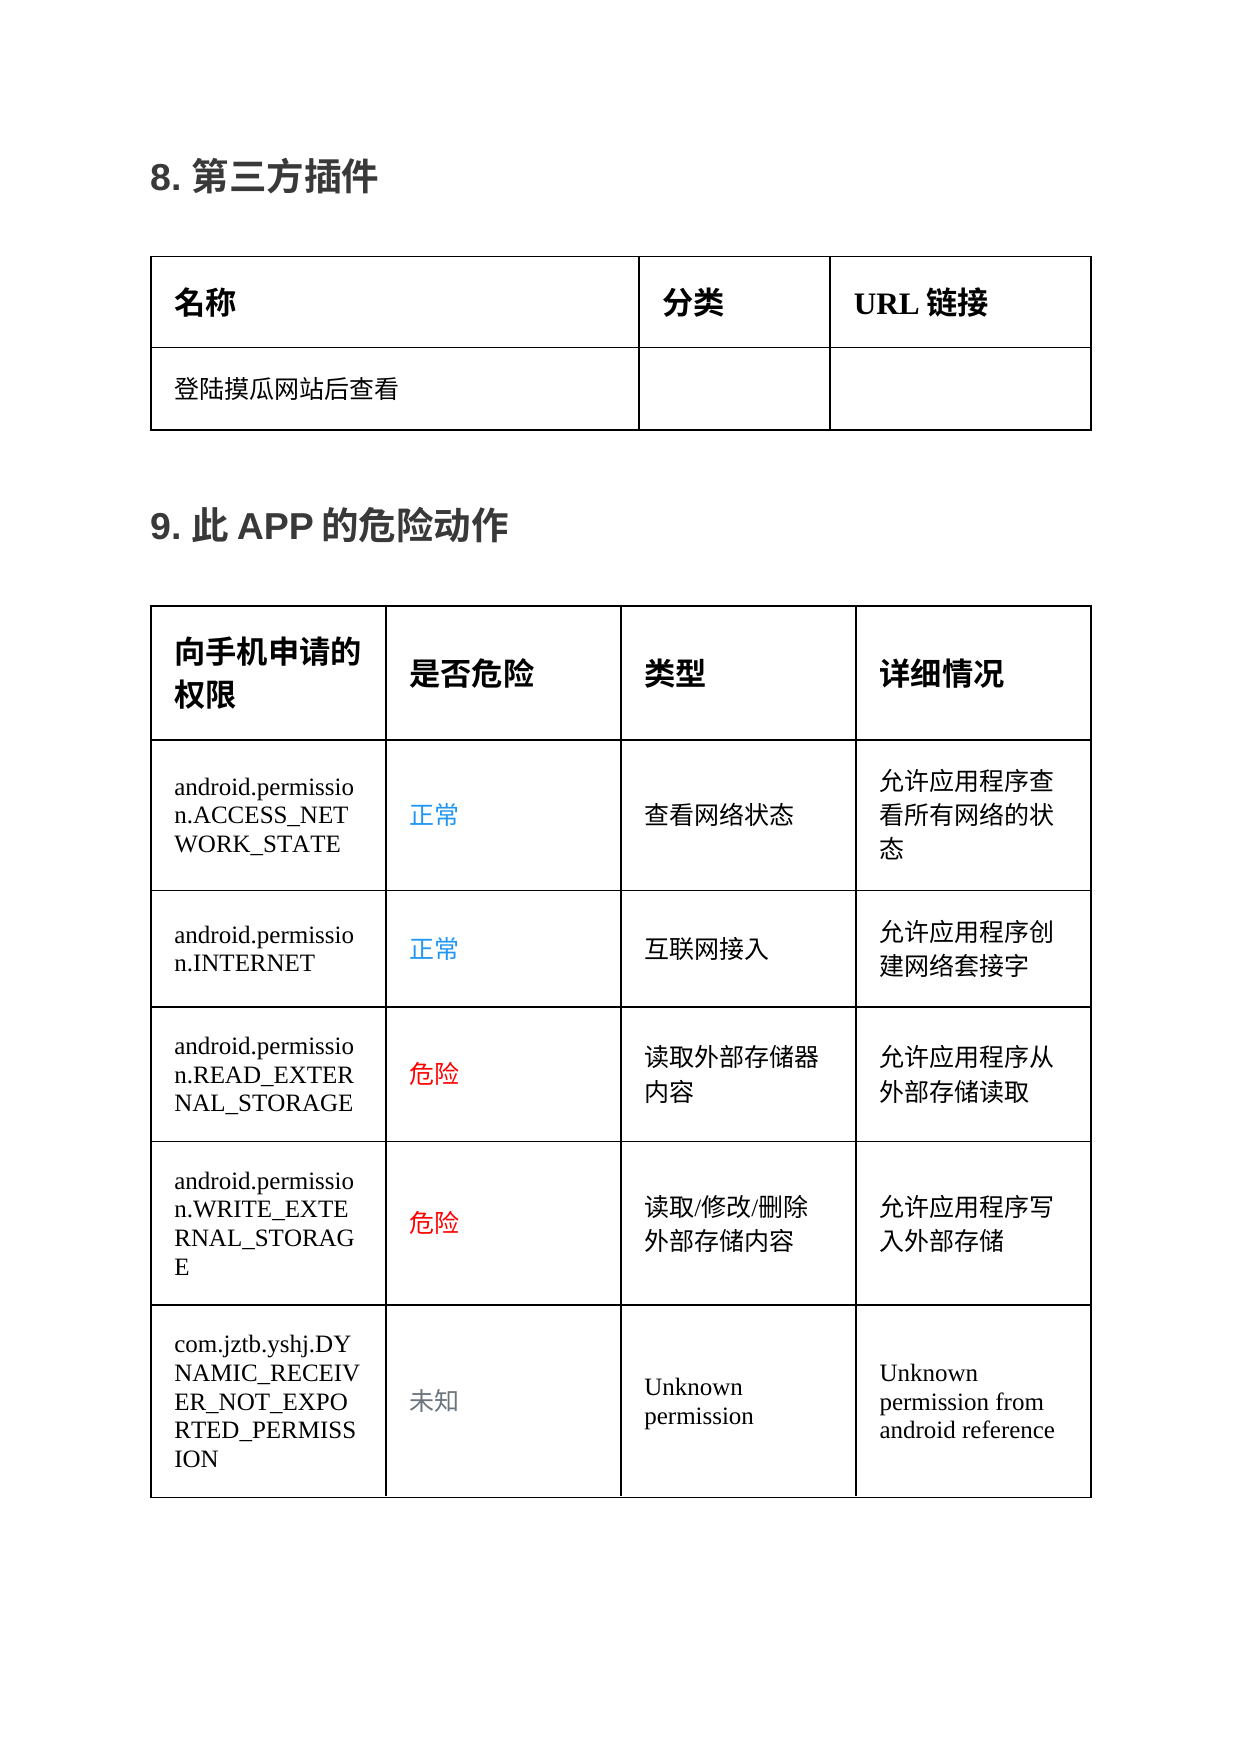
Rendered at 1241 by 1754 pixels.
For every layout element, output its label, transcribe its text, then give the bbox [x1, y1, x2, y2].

table_header URL链接 [831, 257, 1090, 347]
table_cell 允许应用程序查看所有网络的状态 [857, 741, 1090, 889]
table_cell 允许应用程序写入外部存储 [857, 1142, 1090, 1304]
table_cell 查看网络状态 [622, 741, 855, 889]
table_cell android.permission.ACCESS_NETWORK_STATE [152, 741, 385, 889]
table_cell 正常 [387, 891, 620, 1006]
table_cell 危险 [387, 1142, 620, 1304]
table_cell 读取/修改/删除外部存储内容 [622, 1142, 855, 1304]
table_cell Unknown permission [622, 1306, 855, 1496]
table_cell 互联网接入 [622, 891, 855, 1006]
table_cell android.permission.READ_EXTERNAL_STORAGE [152, 1008, 385, 1141]
table_cell 读取外部存储器内容 [622, 1008, 855, 1141]
table_header 分类 [640, 257, 829, 347]
table_cell android.permission.WRITE_EXTERNAL_STORAGE [152, 1142, 385, 1304]
table_cell 未知 [387, 1306, 620, 1496]
table_cell android.permission.INTERNET [152, 891, 385, 1006]
subtitle 9. 此APP的危险动作 [150, 499, 1090, 551]
table_header 名称 [152, 257, 638, 347]
table_cell Unknown permission from android reference [857, 1306, 1090, 1496]
table_cell [640, 348, 829, 429]
subtitle 8. 第三方插件 [150, 150, 1090, 201]
table_cell 危险 [387, 1008, 620, 1141]
table_header 类型 [622, 607, 855, 739]
table_cell 登陆摸瓜网站后查看 [152, 348, 638, 429]
table_cell 允许应用程序创建网络套接字 [857, 891, 1090, 1006]
table_header 向手机申请的权限 [152, 607, 385, 739]
table_cell 允许应用程序从外部存储读取 [857, 1008, 1090, 1141]
table_cell com.jztb.yshj.DYNAMIC_RECEIVER_NOT_EXPORTED_PERMISSION [152, 1306, 385, 1496]
table_cell [831, 348, 1090, 429]
table_header 是否危险 [387, 607, 620, 739]
table_header 详细情况 [857, 607, 1090, 739]
table_cell 正常 [387, 741, 620, 889]
